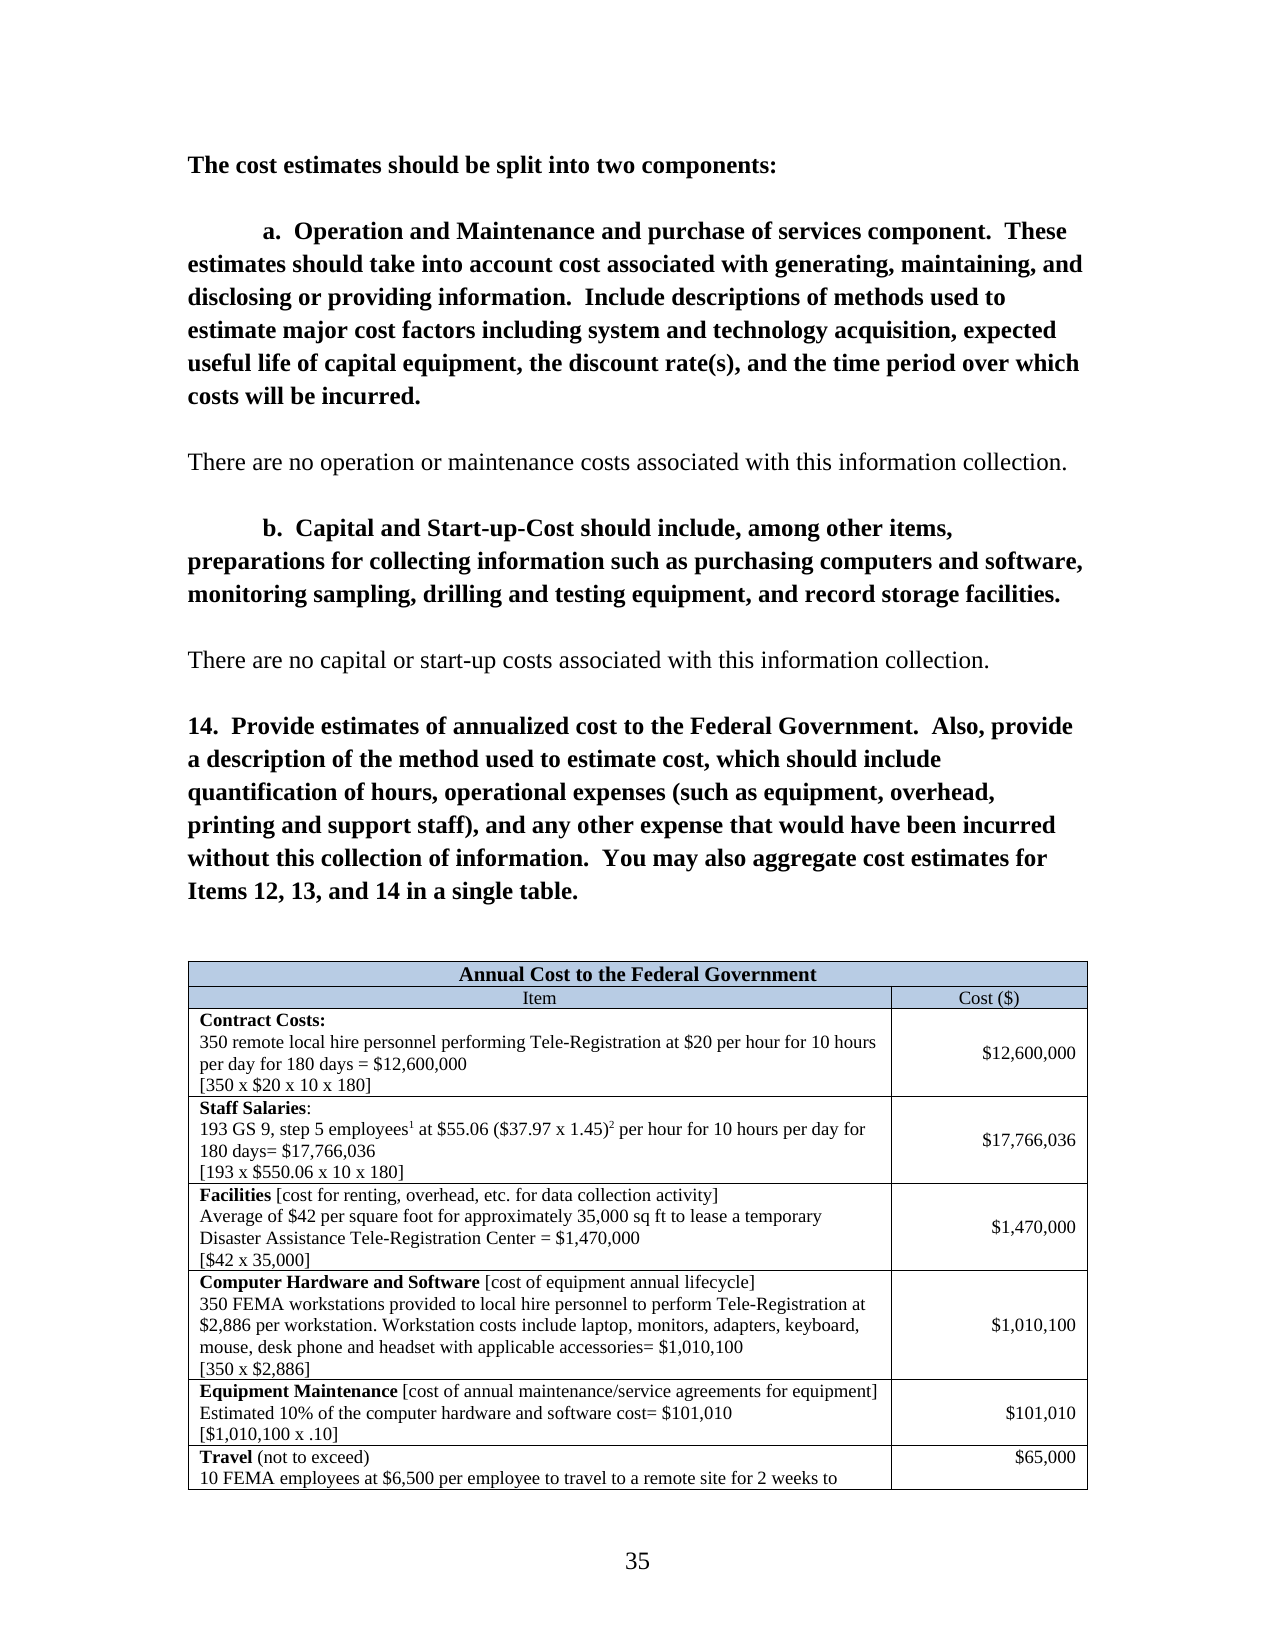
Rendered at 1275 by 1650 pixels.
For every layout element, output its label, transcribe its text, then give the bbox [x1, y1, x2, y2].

table_cell $101,010 [892, 1380, 1087, 1445]
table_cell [189, 1446, 891, 1489]
text There are no operation or maintenance costs associated with this information collection. [187, 447, 1087, 476]
table_cell Facilities [cost for renting, overhead, etc. for data collection activity] Average of $42 per square foot for approximately 35,000 sq ft to lease a temporary Disaster Assistance Tele-Registration Center = $1,470,000 [$42 x 35,000] [189, 1184, 891, 1270]
table_cell Staff Salaries: 193 GS 9, step 5 employees1 at $55.06 ($37.97 x 1.45)2 per hour for 10 hours per day for 180 days= $17,766,036 [193 x $550.06 x 10 x 180] [189, 1097, 891, 1183]
table_cell $12,600,000 [892, 1009, 1087, 1096]
table_cell Equipment Maintenance [cost of annual maintenance/service agreements for equipment] Estimated 10% of the computer hardware and software cost= $101,010 [$1,010,100 x .10] [189, 1380, 891, 1445]
text a. Operation and Maintenance and purchase of services component. These estimates should take into account cost associated with generating, maintaining, and disclosing or providing information. Include descriptions of methods used to estimate major cost factors including system and technology acquisition, expected useful life of capital equipment, the discount rate(s), and the time period over which costs will be incurred. [187, 216, 1087, 410]
table_header Annual Cost to the Federal Government [189, 962, 1087, 986]
table_cell Item [189, 987, 891, 1008]
table_cell $1,470,000 [892, 1184, 1087, 1270]
table_cell $1,010,100 [892, 1271, 1087, 1379]
text The cost estimates should be split into two components: [187, 150, 1087, 179]
table_cell $17,766,036 [892, 1097, 1087, 1183]
table_cell Cost ($) [892, 987, 1087, 1008]
table_cell Contract Costs: 350 remote local hire personnel performing Tele-Registration at $20 per hour for 10 hours per day for 180 days = $12,600,000 [350 x $20 x 10 x 180] [189, 1009, 891, 1096]
text 14. Provide estimates of annualized cost to the Federal Government. Also, provide a description of the method used to estimate cost, which should include quantification of hours, operational expenses (such as equipment, overhead, printing and support staff), and any other expense that would have been incurred without this collection of information. You may also aggregate cost estimates for Items 12, 13, and 14 in a single table. [187, 711, 1087, 905]
text b. Capital and Start-up-Cost should include, among other items, preparations for collecting information such as purchasing computers and software, monitoring sampling, drilling and testing equipment, and record storage facilities. [187, 513, 1087, 608]
table_cell Computer Hardware and Software [cost of equipment annual lifecycle] 350 FEMA workstations provided to local hire personnel to perform Tele-Registration at $2,886 per workstation. Workstation costs include laptop, monitors, adapters, keyboard, mouse, desk phone and headset with applicable accessories= $1,010,100 [350 x $2,886] [189, 1271, 891, 1379]
text There are no capital or start-up costs associated with this information collection. [187, 645, 1087, 674]
table_cell $65,000 [892, 1446, 1087, 1489]
